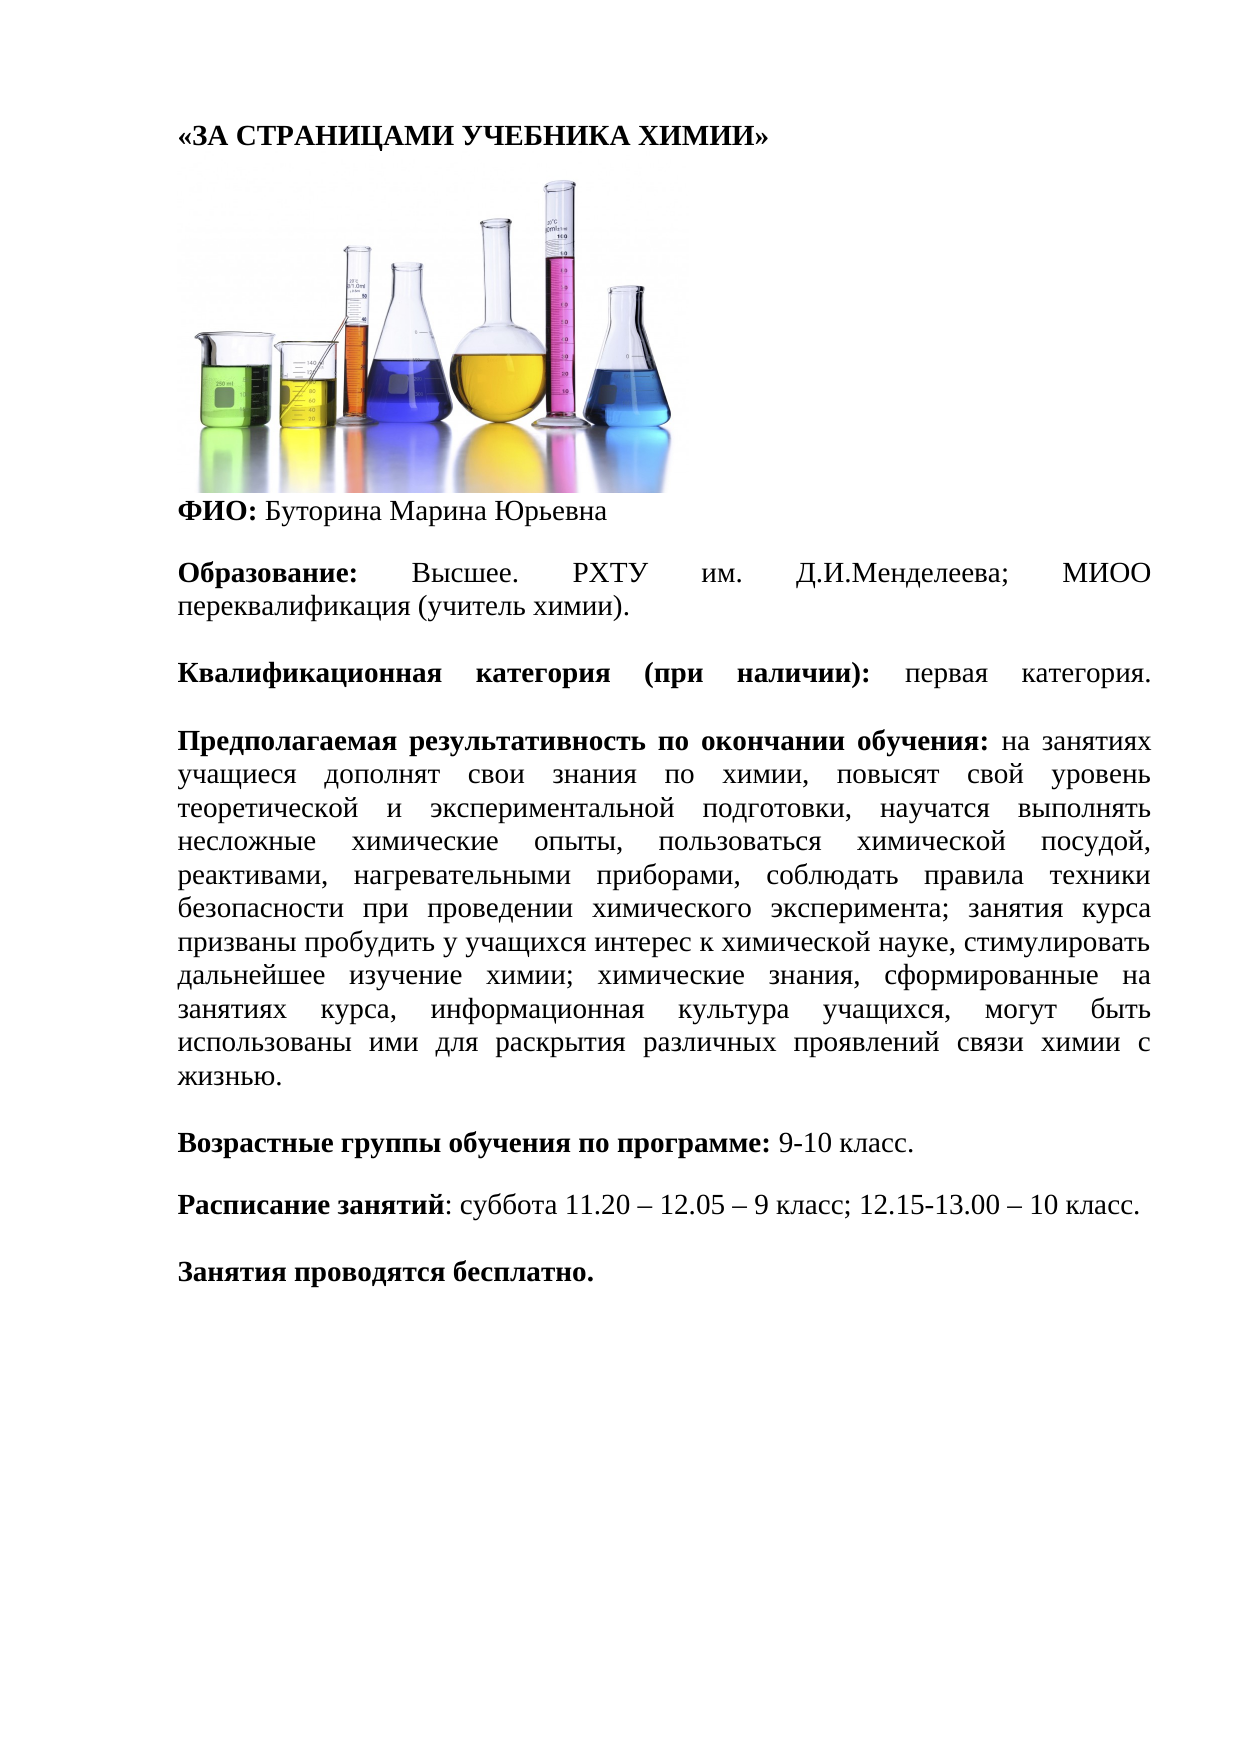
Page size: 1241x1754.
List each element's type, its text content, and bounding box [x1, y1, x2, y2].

text Образование: Высшее. РХТУ им. Д.И.Менделеева; МИОО переквалификация (учитель химии). [177, 555, 1152, 622]
text Квалификационная категория (при наличии): первая категория. Предполагаемая результативность по окончании обучения: на занятиях учащиеся дополнят свои знания по химии, повысят свой уровень теоретической и экспериментальной подготовки, научатся выполнять несложные химические опыты, пользоваться химической посудой, реактивами, нагревательными приборами, соблюдать правила техники безопасности при проведении химического эксперимента; занятия курса призваны пробудить у учащихся интерес к химической науке, стимулировать дальнейшее изучение химии; химические знания, сформированные на занятиях курса, информационная культура учащихся, могут быть использованы ими для раскрытия различных проявлений связи химии с жизнью. [177, 656, 1152, 1092]
text Расписание занятий: суббота 11.20 – 12.05 – 9 класс; 12.15-13.00 – 10 класс. [177, 1187, 1152, 1221]
picture [177, 151, 690, 493]
text Занятия проводятся бесплатно. [177, 1254, 1152, 1288]
text Возрастные группы обучения по программе: 9-10 класс. [177, 1092, 1152, 1187]
